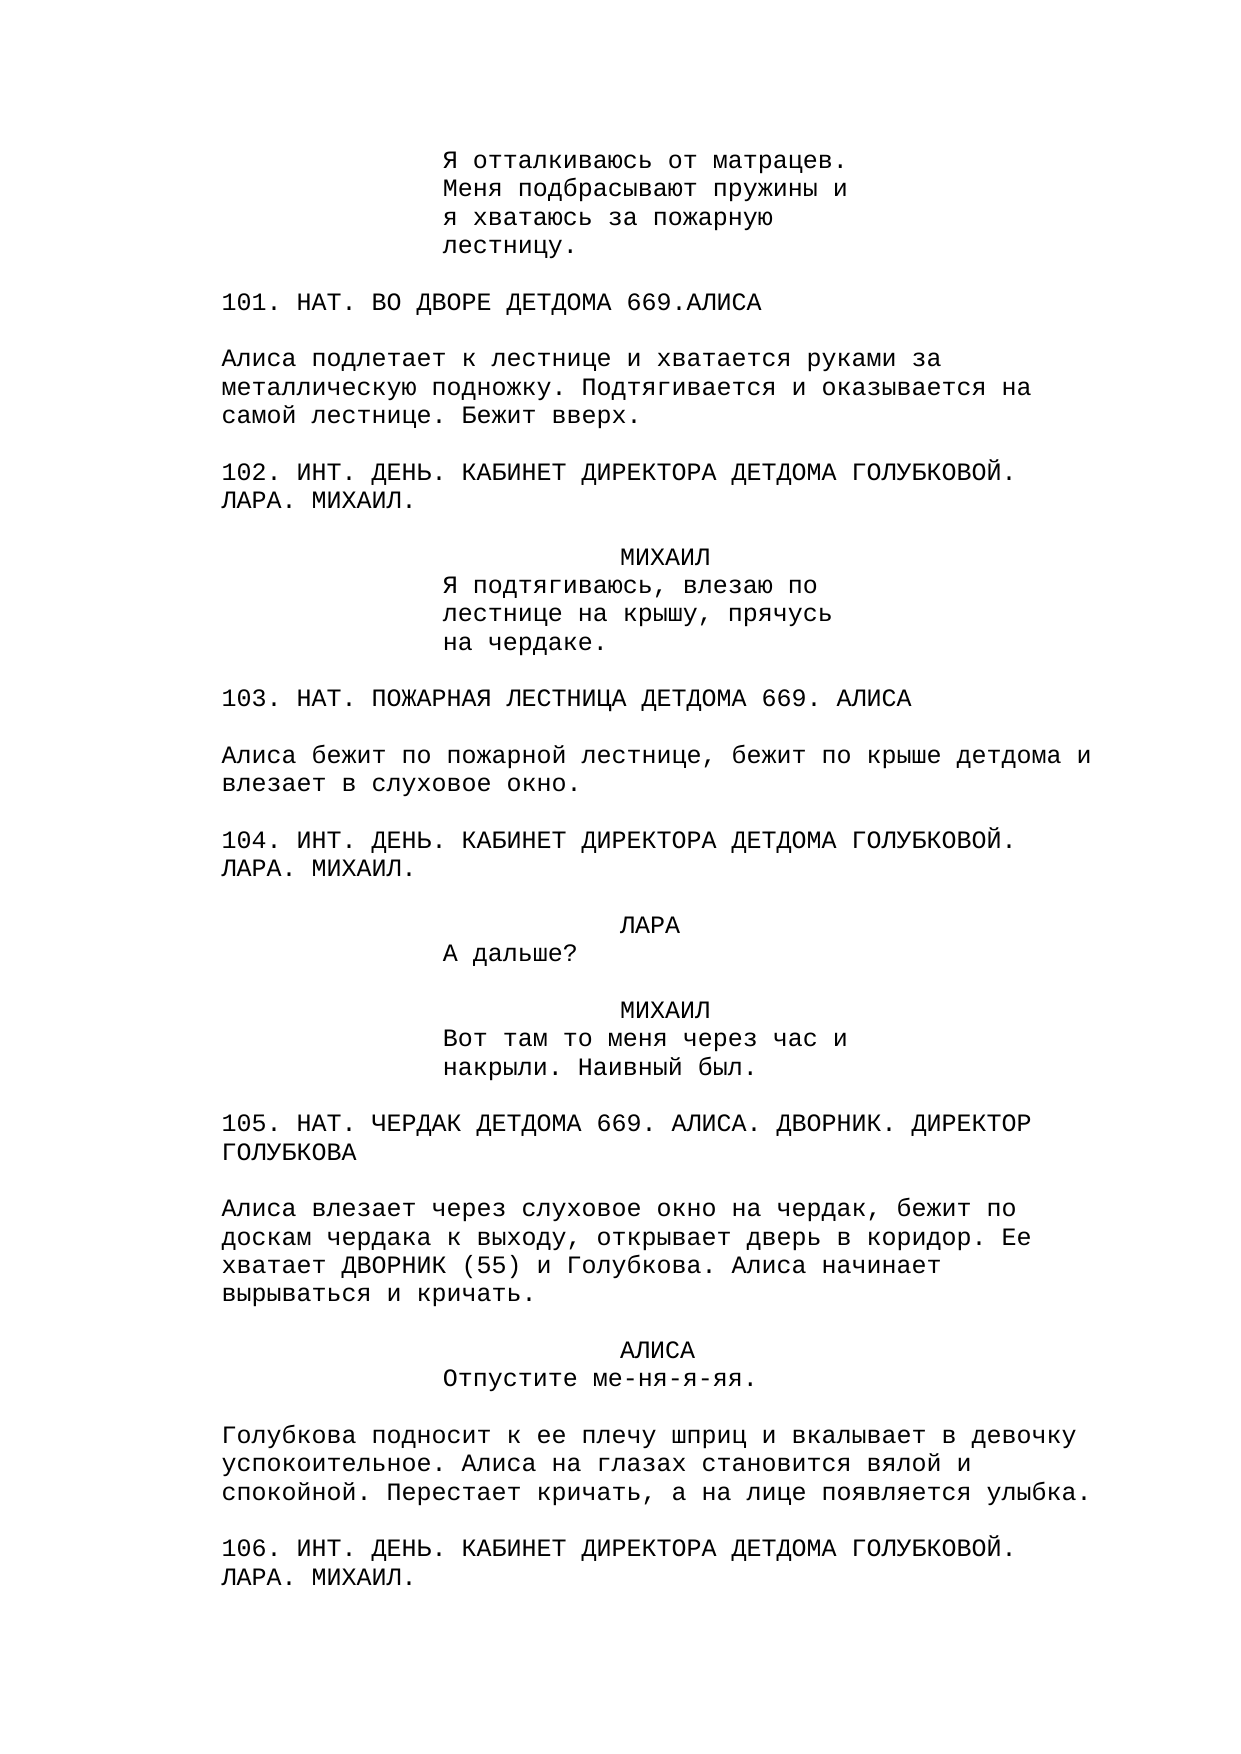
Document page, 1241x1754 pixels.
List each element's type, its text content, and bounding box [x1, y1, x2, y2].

text АЛИСА [620, 1338, 1093, 1366]
text ЛАРА [620, 913, 1093, 941]
text Вот там то меня через час и накрыли. Наивный был. [443, 1026, 871, 1083]
text А дальше? [443, 941, 871, 969]
text МИХАИЛ [620, 998, 1093, 1026]
text 105. НАТ. ЧЕРДАК ДЕТДОМА 669. АЛИСА. ДВОРНИК. ДИРЕКТОР ГОЛУБКОВА [221, 1111, 1093, 1168]
text Алиса подлетает к лестнице и хватается руками за металлическую подножку. Подтягивается и оказывается на самой лестнице. Бежит вверх. [221, 346, 1093, 431]
text 101. НАТ. ВО ДВОРЕ ДЕТДОМА 669.АЛИСА [221, 289, 1093, 318]
text 104. ИНТ. ДЕНЬ. КАБИНЕТ ДИРЕКТОРА ДЕТДОМА ГОЛУБКОВОЙ. ЛАРА. МИХАИЛ. [221, 828, 1093, 884]
text Отпустите ме-ня-я-яя. [443, 1366, 871, 1394]
text МИХАИЛ [620, 544, 1093, 573]
text Алиса бежит по пожарной лестнице, бежит по крыше детдома и влезает в слуховое окно. [221, 743, 1093, 799]
text Я отталкиваюсь от матрацев. Меня подбрасывают пружины и я хватаюсь за пожарную лестницу. [443, 148, 871, 261]
text 103. НАТ. ПОЖАРНАЯ ЛЕСТНИЦА ДЕТДОМА 669. АЛИСА [221, 686, 1093, 714]
text Голубкова подносит к ее плечу шприц и вкалывает в девочку успокоительное. Алиса на глазах становится вялой и спокойной. Перестает кричать, а на лице появляется улыбка. [221, 1423, 1093, 1508]
text Алиса влезает через слуховое окно на чердак, бежит по доскам чердака к выходу, открывает дверь в коридор. Ее хватает ДВОРНИК (55) и Голубкова. Алиса начинает вырываться и кричать. [221, 1196, 1093, 1309]
text 102. ИНТ. ДЕНЬ. КАБИНЕТ ДИРЕКТОРА ДЕТДОМА ГОЛУБКОВОЙ. ЛАРА. МИХАИЛ. [221, 459, 1093, 516]
text Я подтягиваюсь, влезаю по лестнице на крышу, прячусь на чердаке. [443, 573, 871, 658]
text 106. ИНТ. ДЕНЬ. КАБИНЕТ ДИРЕКТОРА ДЕТДОМА ГОЛУБКОВОЙ. ЛАРА. МИХАИЛ. [221, 1536, 1093, 1593]
